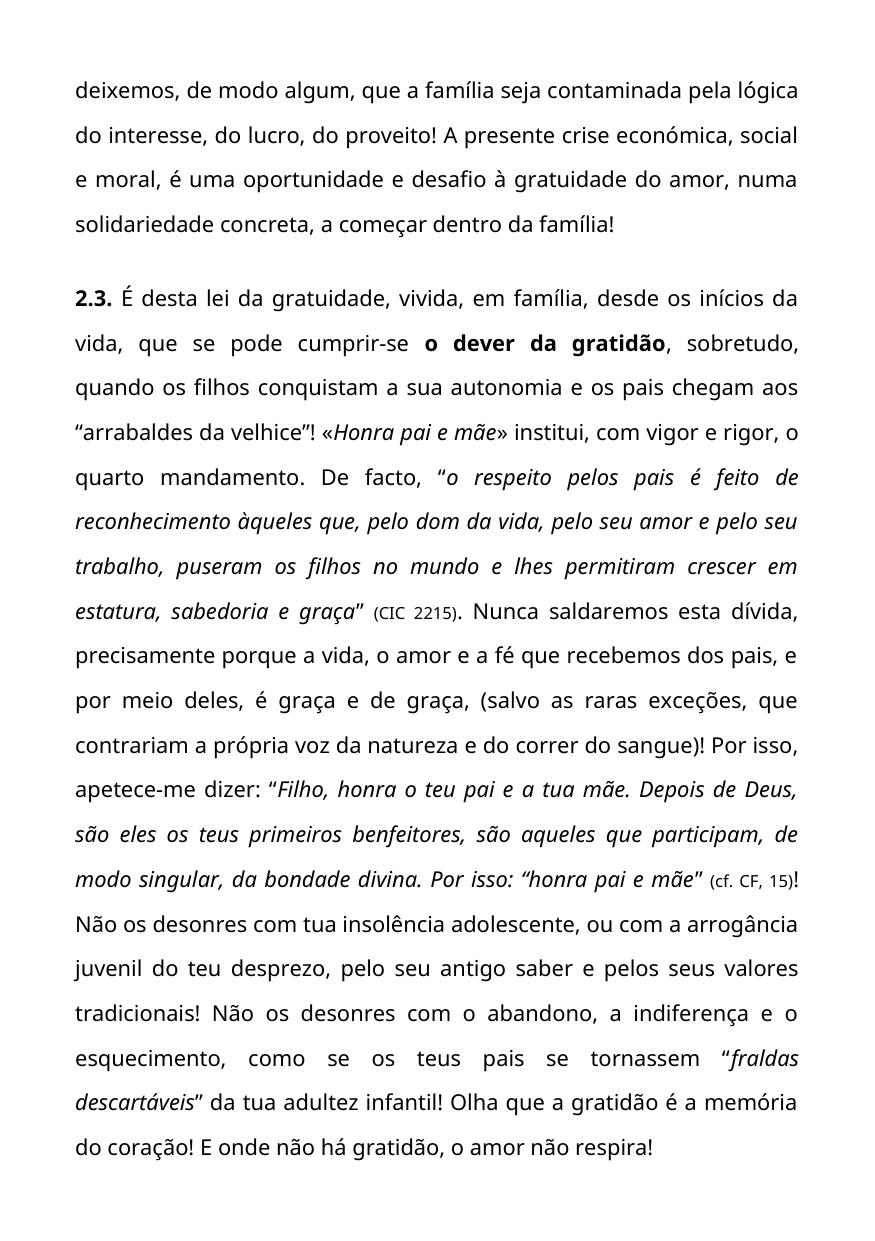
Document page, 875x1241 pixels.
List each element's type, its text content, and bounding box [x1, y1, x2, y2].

text 2.3. É desta lei da gratuidade, vivida, em família, desde os inícios da vida, que se pode cumprir-se o dever da gratidão, sobretudo, quando os filhos conquistam a sua autonomia e os pais chegam aos “arrabaldes da velhice”! «Honra pai e mãe» institui, com vigor e rigor, o quarto mandamento. De facto, “o respeito pelos pais é feito de reconhecimento àqueles que, pelo dom da vida, pelo seu amor e pelo seu trabalho, puseram os filhos no mundo e lhes permitiram crescer em estatura, sabedoria e graça” (CIC 2215). Nunca saldaremos esta dívida, precisamente porque a vida, o amor e a fé que recebemos dos pais, e por meio deles, é graça e de graça, (salvo as raras exceções, que contrariam a própria voz da natureza e do correr do sangue)! Por isso, apetece-me dizer: “Filho, honra o teu pai e a tua mãe. Depois de Deus, são eles os teus primeiros benfeitores, são aqueles que participam, de modo singular, da bondade divina. Por isso: “honra pai e mãe” (cf. CF, 15)! Não os desonres com tua insolência adolescente, ou com a arrogância juvenil do teu desprezo, pelo seu antigo saber e pelos seus valores tradicionais! Não os desonres com o abandono, a indiferença e o esquecimento, como se os teus pais se tornassem “fraldas descartáveis” da tua adultez infantil! Olha que a gratidão é a memória do coração! E onde não há gratidão, o amor não respira! [75, 283, 799, 1162]
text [75, 75, 799, 239]
